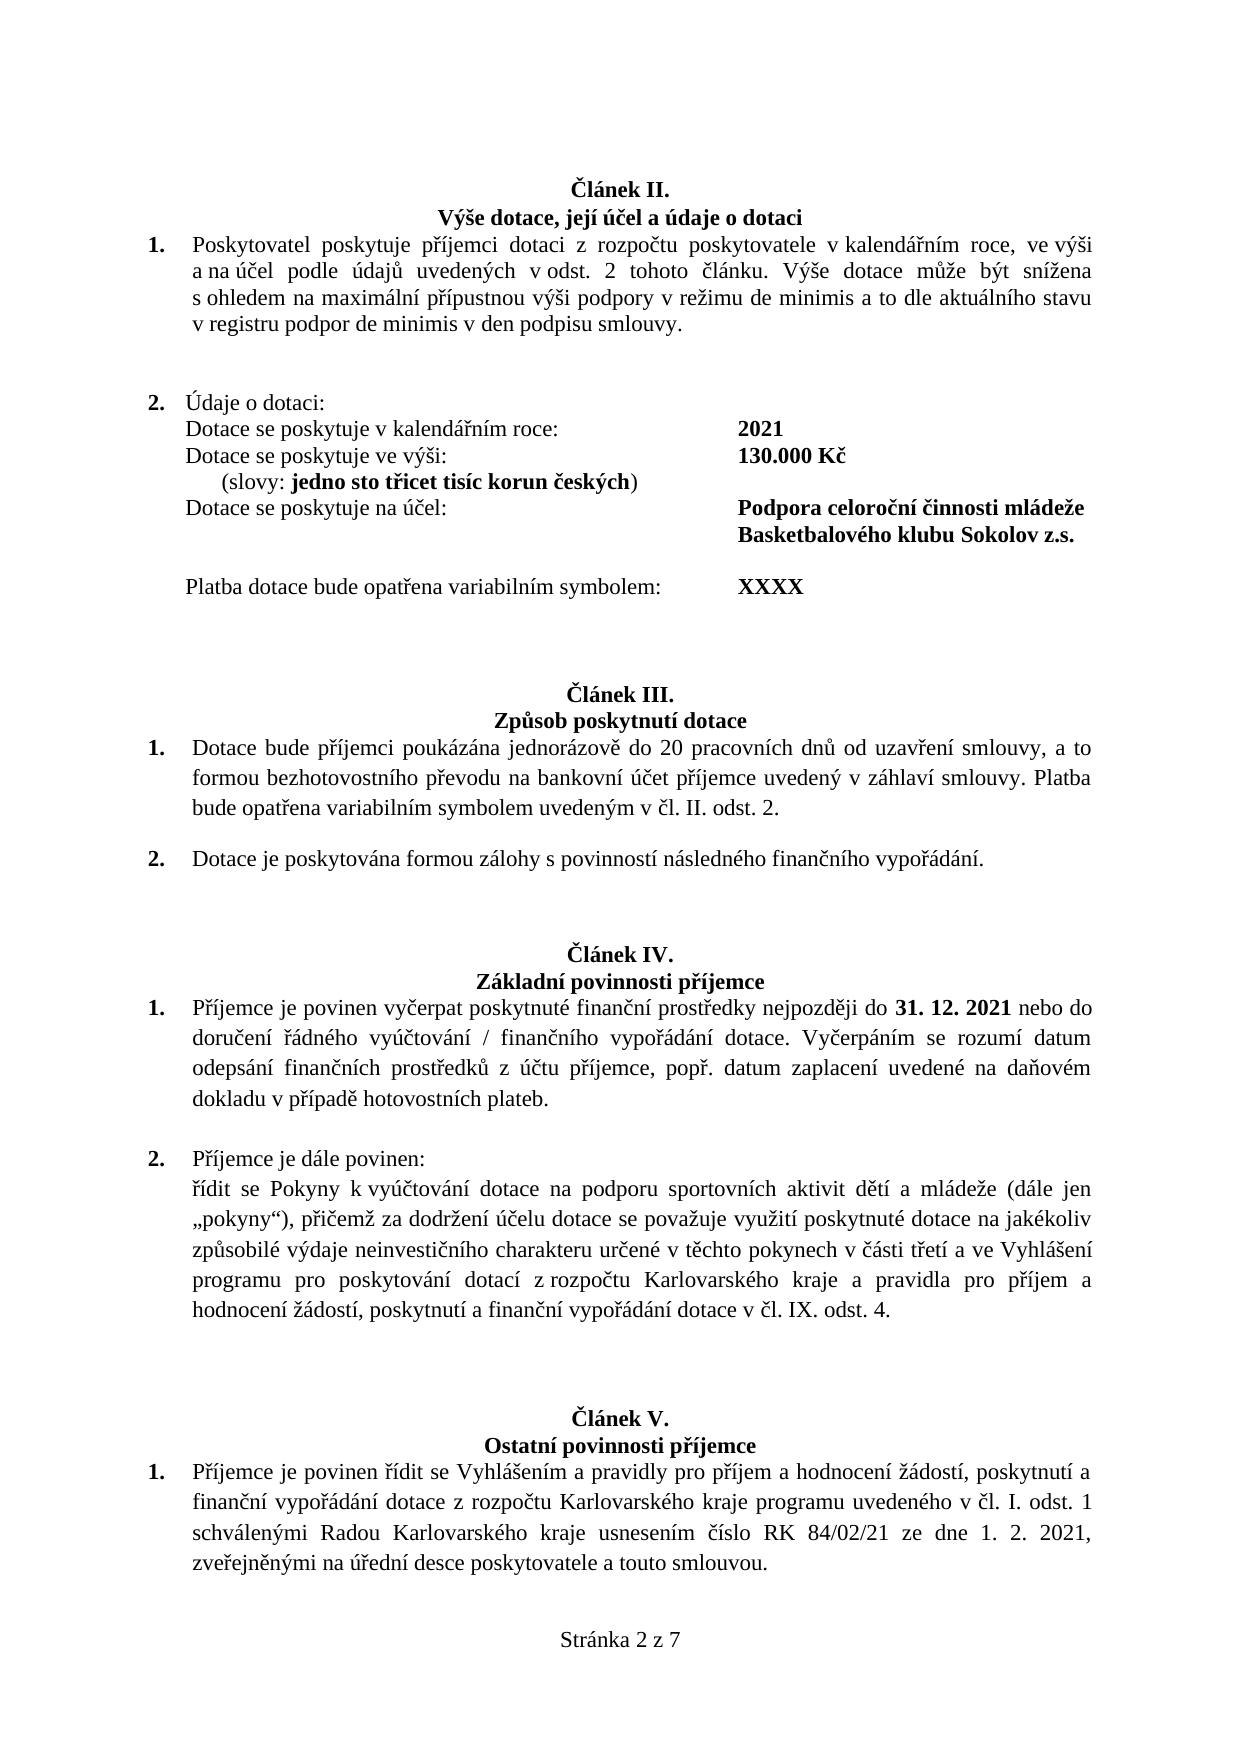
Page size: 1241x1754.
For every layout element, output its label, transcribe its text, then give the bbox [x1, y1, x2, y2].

list Platba dotace bude opatřena variabilním symbolem: XXXX [185, 573, 1093, 600]
text Článek IV. [148, 941, 1093, 968]
text (slovy: jedno sto třicet tisíc korun českých) [148, 468, 1093, 494]
list Dotace bude příjemci poukázána jednorázově do 20 pracovních dnů od uzavření smlouvy, a to formou bezhotovostního převodu na bankovní účet příjemce uvedený v záhlaví smlouvy. Platba bude opatřena variabilním symbolem uvedeným v čl. II. odst. 2. [148, 734, 1093, 821]
list Příjemce je povinen vyčerpat poskytnuté finanční prostředky nejpozději do 31. 12. 2021 nebo do doručení řádného vyúčtování / finančního vypořádání dotace. Vyčerpáním se rozumí datum odepsání finančních prostředků z účtu příjemce, popř. datum zaplacení uvedené na daňovém dokladu v případě hotovostních plateb. [148, 994, 1093, 1111]
text Článek III. [148, 681, 1093, 707]
text Článek V. [148, 1405, 1093, 1432]
text Ostatní povinnosti příjemce [148, 1432, 1093, 1458]
list Dotace se poskytuje na účel: Podpora celoroční činnosti mládeže Basketbalového klubu Sokolov z.s. [185, 494, 1093, 547]
list Poskytovatel poskytuje příjemci dotaci z rozpočtu poskytovatele v kalendářním roce, ve výši a na účel podle údajů uvedených v odst. 2 tohoto článku. Výše dotace může být snížena s ohledem na maximální přípustnou výši podpory v režimu de minimis a to dle aktuálního stavu v registru podpor de minimis v den podpisu smlouvy. [148, 231, 1093, 336]
text Článek II. [148, 176, 1093, 202]
text Dotace se poskytuje v kalendářním roce: 2021 [148, 415, 1093, 442]
list Příjemce je povinen řídit se Vyhlášením a pravidly pro příjem a hodnocení žádostí, poskytnutí a finanční vypořádání dotace z rozpočtu Karlovarského kraje programu uvedeného v čl. I. odst. 1 schválenými Radou Karlovarského kraje usnesením číslo RK 84/02/21 ze dne 1. 2. 2021, zveřejněnými na úřední desce poskytovatele a touto smlouvou. [148, 1458, 1093, 1575]
list Údaje o dotaci: [148, 389, 1093, 415]
text Základní povinnosti příjemce [148, 968, 1093, 994]
text Způsob poskytnutí dotace [148, 707, 1093, 734]
list Příjemce je dále povinen: [148, 1145, 1093, 1171]
text Výše dotace, její účel a údaje o dotaci [148, 204, 1093, 231]
list řídit se Pokyny k vyúčtování dotace na podporu sportovních aktivit dětí a mládeže (dále jen „pokyny“), přičemž za dodržení účelu dotace se považuje využití poskytnuté dotace na jakékoliv způsobilé výdaje neinvestičního charakteru určené v těchto pokynech v části třetí a ve Vyhlášení programu pro poskytování dotací z rozpočtu Karlovarského kraje a pravidla pro příjem a hodnocení žádostí, poskytnutí a finanční vypořádání dotace v čl. IX. odst. 4. [192, 1175, 1093, 1322]
list Dotace je poskytována formou zálohy s povinností následného finančního vypořádání. [148, 845, 1093, 872]
text Dotace se poskytuje ve výši: 130.000 Kč [148, 442, 1093, 468]
